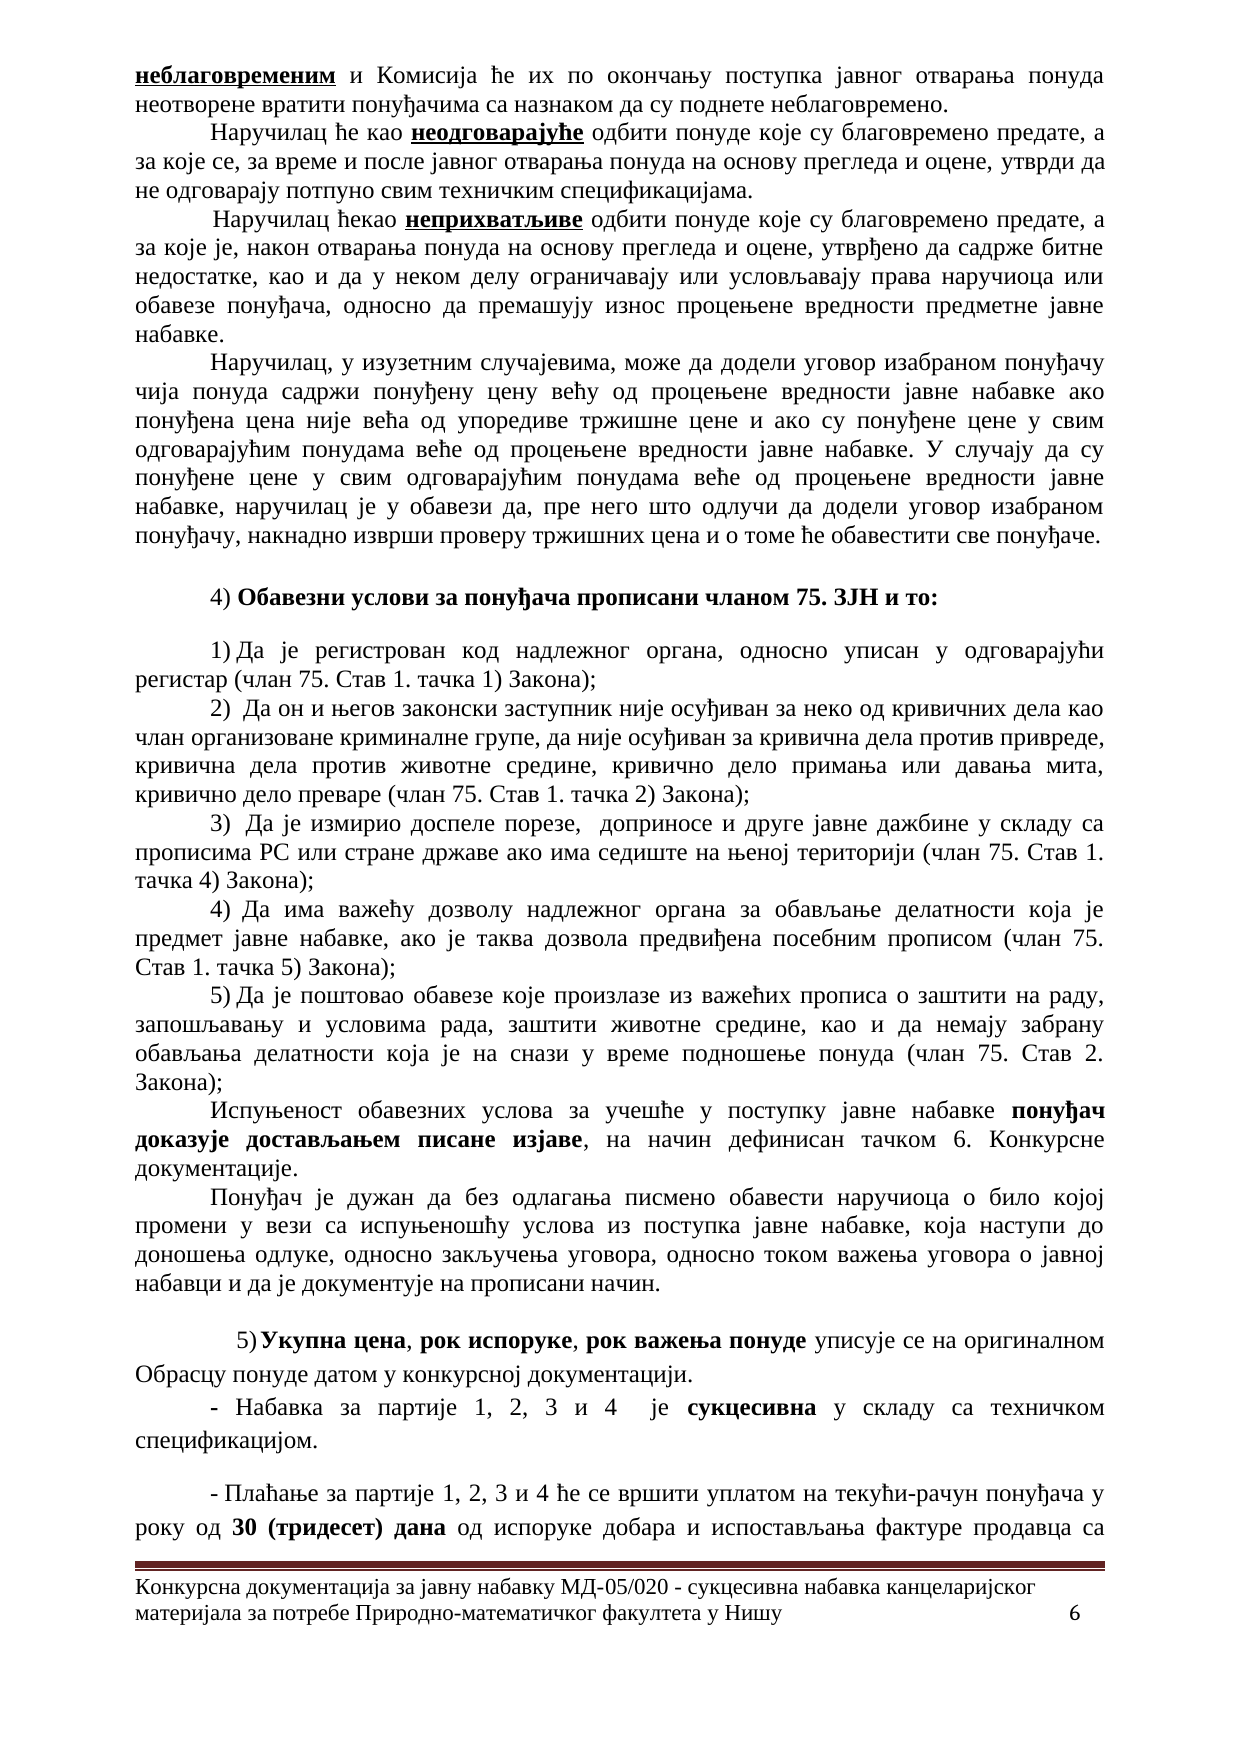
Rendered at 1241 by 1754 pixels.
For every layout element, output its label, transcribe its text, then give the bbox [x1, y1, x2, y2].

text 5) Укупна цена, рок испоруке, рок важења понуде уписује се на оригиналном Обрасцу понуде датом у конкурсној документацији. [135, 1326, 1105, 1387]
list Да има важећу дозволу надлежног органа за обављање делатности која је предмет јавне набавке, ако је таква дозвола предвиђена посебним прописом (члан 75. Став 1. тачка 5) Закона); [135, 894, 1105, 981]
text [135, 60, 1105, 117]
text Наручилац, у изузетним случајевима, може да додели уговор изабраном понуђачу чија понуда садржи понуђену цену већу од процењене вредности јавне набавке ако понуђена цена није већа од упоредиве тржишне цене и ако су понуђене цене у свим одговарајућим понудама веће од процењене вредности јавне набавке. У случају да су понуђене цене у свим одговарајућим понудама веће од процењене вредности јавне набавке, наручилац је у обавези да, пре него што одлучи да додели уговор изабраном понуђачу, накнадно изврши проверу тржишних цена и о томе ће обавестити све понуђаче. [135, 347, 1105, 549]
list Да је измирио доспеле порезе, доприносе и друге јавне дажбине у складу са прописима РС или стране државе ако има седиште на њеној територији (члан 75. Став 1. тачка 4) Закона); [135, 808, 1105, 894]
text Наручилац ћекао неприхватљиве одбити понуде које су благовремено предате, а за које је, након отварања понуда на основу прегледа и оцене, утврђено да садрже битне недостатке, као и да у неком делу ограничавају или условљавају права наручиоца или обавезе понуђача, односно да премашују износ процењене вредности предметне јавне набавке. [135, 204, 1105, 347]
list Да он и његов законски заступник није осуђиван за неко од кривичних дела као члан организоване криминалне групе, да није осуђиван за кривична дела против привреде, кривична дела против животне средине, кривично дело примања или давања мита, кривично дело преваре (члан 75. Став 1. тачка 2) Закона); [135, 693, 1105, 808]
text - Набавка за партије 1, 2, 3 и 4 је сукцесивна у складу са техничком спецификацијом. [135, 1392, 1105, 1453]
list Да је поштовао обавезе које произлазе из важећих прописа о заштити на раду, запошљавању и условима рада, заштити животне средине, као и да немају забрану обављања делатности која је на снази у време подношење понуда (члан 75. Став 2. Закона); [135, 981, 1105, 1096]
text 4) Обавезни услови за понуђача прописани чланом 75. ЗЈН и то: [135, 582, 1105, 611]
text Испуњеност обавезних услова за учешће у поступку јавне набавке понуђач доказује достављањем писане изјаве, на начин дефинисан тачком 6. Конкурсне документације. [135, 1096, 1105, 1182]
text Наручилац ће као неодговарајуће одбити понуде које су благовремено предате, а за које се, за време и после јавног отварања понуда на основу прегледа и оцене, утврди да не одговарају потпуно свим техничким спецификацијама. [135, 117, 1105, 204]
list Да је регистрован код надлежног органа, односно уписан у одговарајући регистар (члан 75. Став 1. тачка 1) Закона); [135, 636, 1105, 693]
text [135, 1478, 1105, 1540]
text Понуђач је дужан да без одлагања писмено обавести наручиоца о било којој промени у вези са испуњеношћу услова из поступка јавне набавке, која наступи до доношења одлуке, односно закључења уговора, односно током важења уговора о јавној набавци и да је документује на прописани начин. [135, 1182, 1105, 1297]
